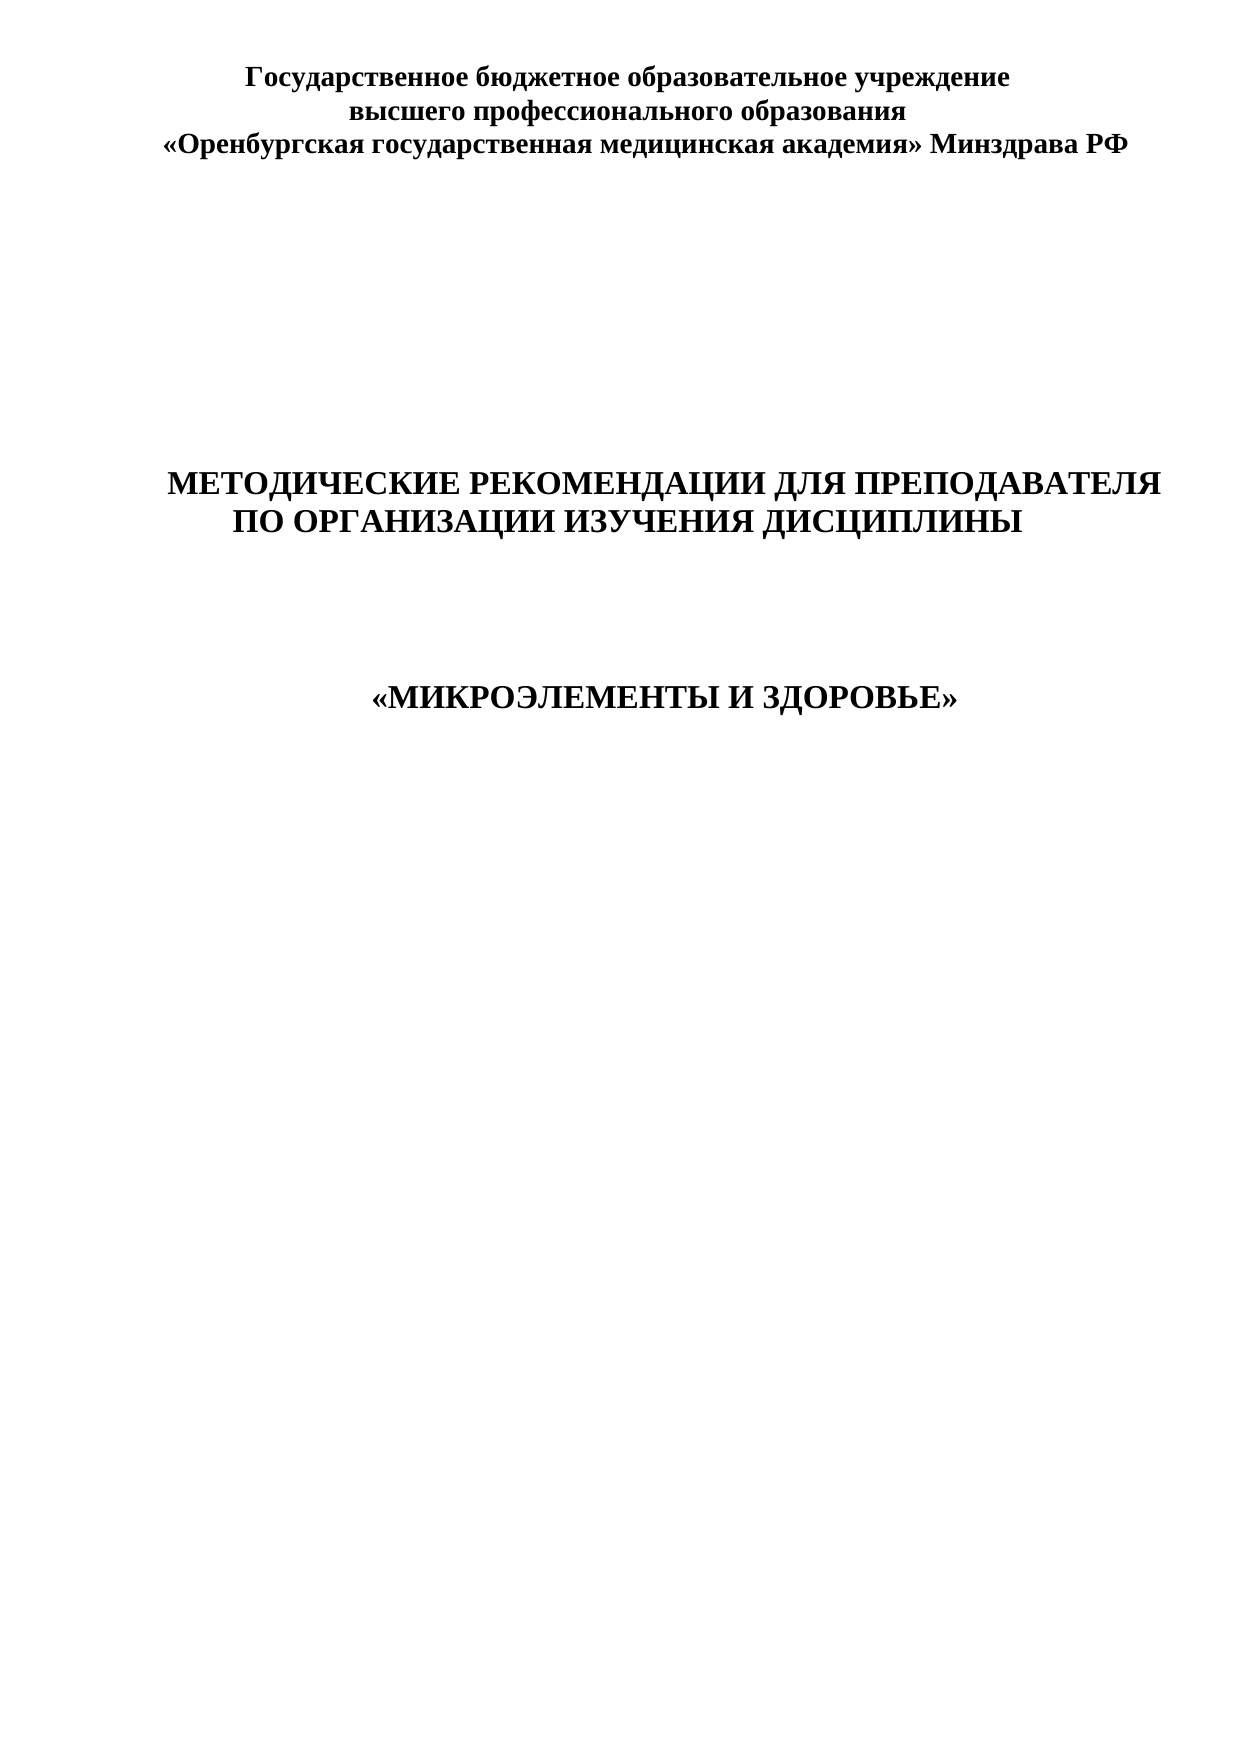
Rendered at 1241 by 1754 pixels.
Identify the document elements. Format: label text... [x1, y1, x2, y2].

text «Оренбургская государственная медицинская академия» Минздрава РФ [89, 126, 1167, 160]
text «МИКРОЭЛЕМЕНТЫ И ЗДОРОВЬЕ» [89, 678, 1167, 716]
text Государственное бюджетное образовательное учреждение [89, 59, 1167, 93]
text МЕТОДИЧЕСКИЕ РЕКОМЕНДАЦИИ ДЛЯ ПРЕПОДАВАТЕЛЯ ПО ОРГАНИЗАЦИИ ИЗУЧЕНИЯ ДИСЦИПЛИНЫ [89, 463, 1167, 540]
text высшего профессионального образования [89, 93, 1167, 126]
